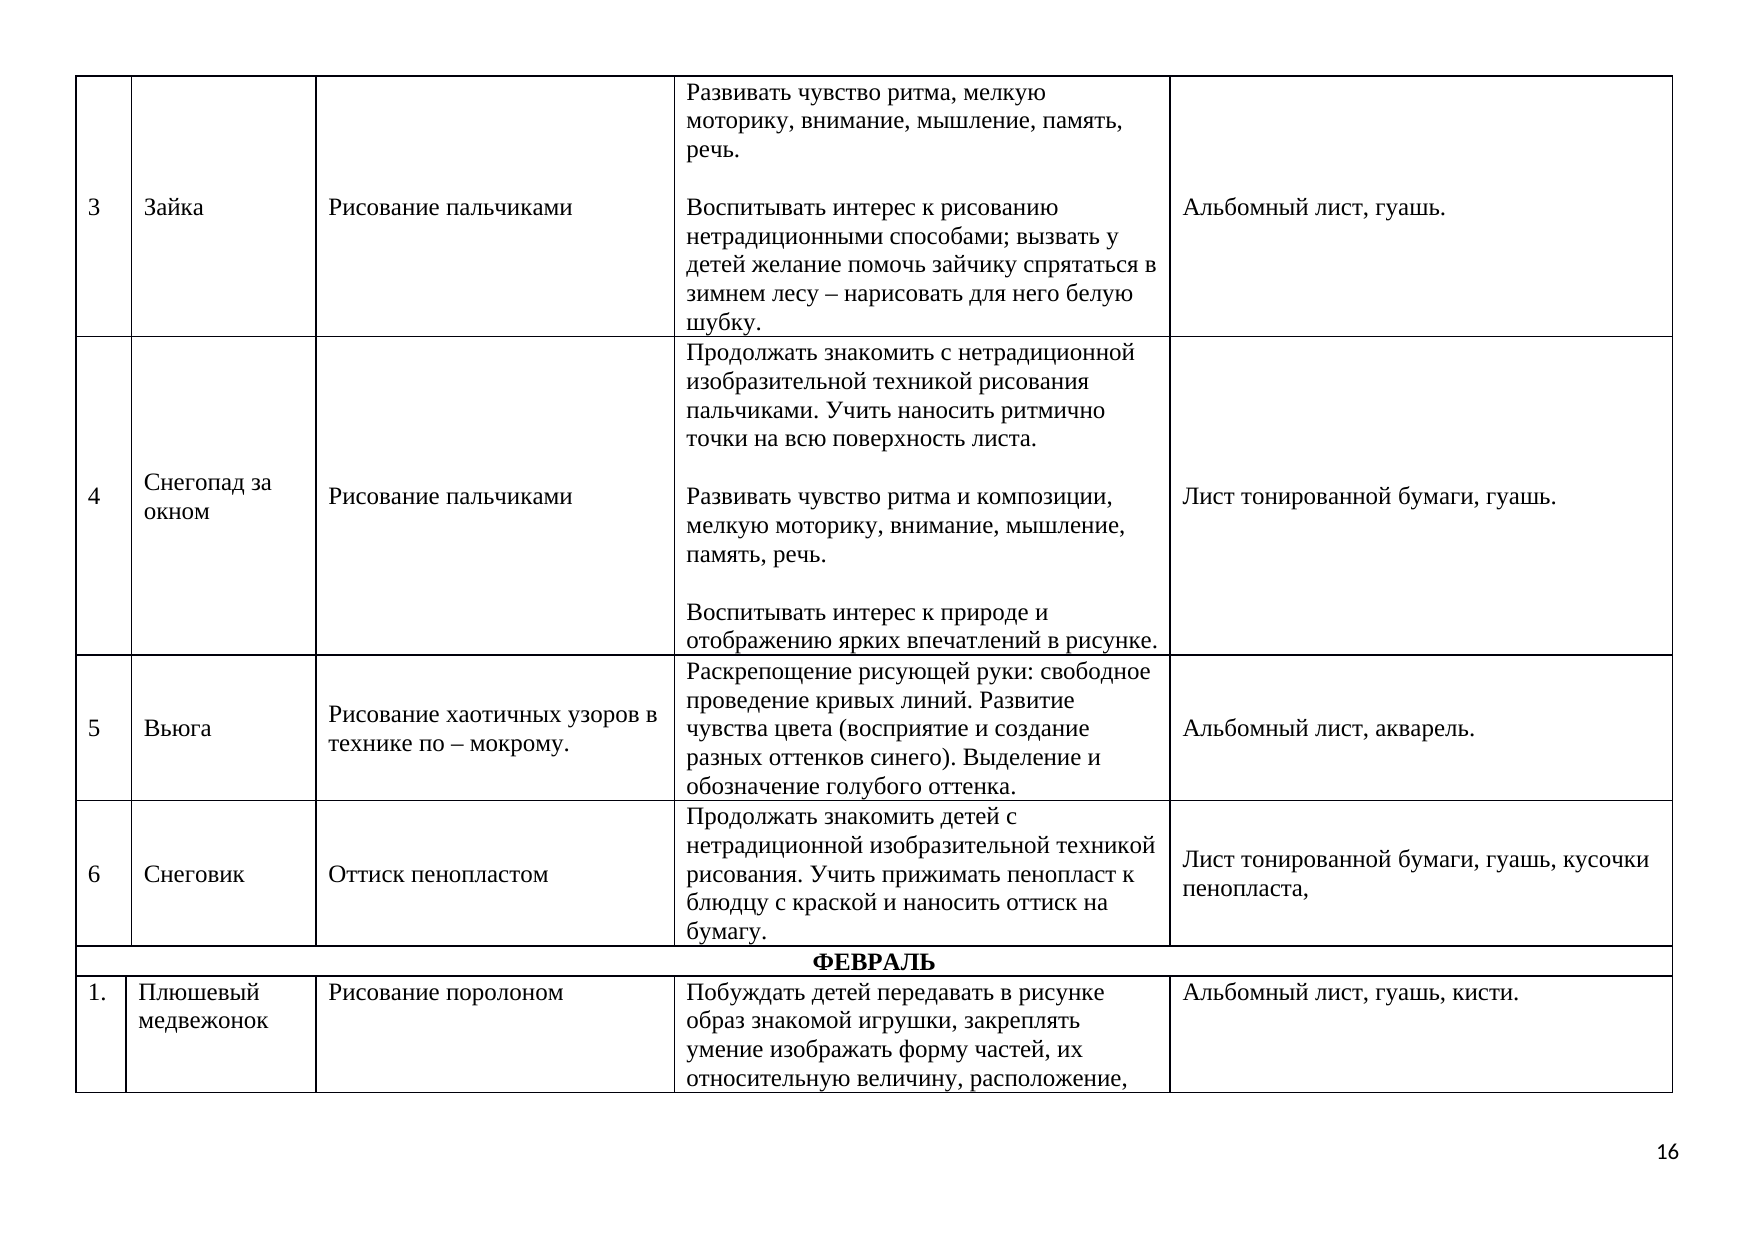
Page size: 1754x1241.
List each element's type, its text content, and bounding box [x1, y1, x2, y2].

table_cell Рисование пальчиками [317, 337, 674, 654]
table_cell 5 [77, 656, 131, 800]
table_cell Оттиск пенопластом [317, 801, 674, 945]
table_cell Продолжать знакомить с нетрадиционной изобразительной техникой рисования пальчиками. Учить наносить ритмично точки на всю поверхность листа. Развивать чувство ритма и композиции, мелкую моторику, внимание, мышление, память, речь. Воспитывать интерес к природе и отображению ярких впечатлений в рисунке. [675, 337, 1169, 654]
table_cell Рисование поролоном [317, 977, 674, 1092]
table_cell 1. [77, 977, 125, 1092]
table_cell Лист тонированной бумаги, гуашь. [1171, 337, 1672, 654]
table_cell 6 [77, 801, 131, 945]
table_cell Раскрепощение рисующей руки: свободное проведение кривых линий. Развитие чувства цвета (восприятие и создание разных оттенков синего). Выделение и обозначение голубого оттенка. [675, 656, 1169, 800]
table_cell Рисование пальчиками [317, 77, 674, 336]
table_cell Рисование хаотичных узоров в технике по – мокрому. [317, 656, 674, 800]
table_cell Альбомный лист, акварель. [1171, 656, 1672, 800]
table_cell Лист тонированной бумаги, гуашь, кусочки пенопласта, [1171, 801, 1672, 945]
table_cell Вьюга [132, 656, 315, 800]
table_cell 4 [77, 337, 131, 654]
table_cell Снеговик [132, 801, 315, 945]
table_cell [675, 977, 1169, 1092]
table_cell Продолжать знакомить детей с нетрадиционной изобразительной техникой рисования. Учить прижимать пенопласт к блюдцу с краской и наносить оттиск на бумагу. [675, 801, 1169, 945]
table_cell Снегопад за окном [132, 337, 315, 654]
table_cell Развивать чувство ритма, мелкую моторику, внимание, мышление, память, речь. Воспитывать интерес к рисованию нетрадиционными способами; вызвать у детей желание помочь зайчику спрятаться в зимнем лесу – нарисовать для него белую шубку. [675, 77, 1169, 336]
table_cell 3 [77, 77, 131, 336]
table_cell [1171, 977, 1672, 1092]
table_cell Зайка [132, 77, 315, 336]
table_cell Альбомный лист, гуашь. [1171, 77, 1672, 336]
table_cell ФЕВРАЛЬ [77, 947, 1672, 975]
table_cell Плюшевый медвежонок [127, 977, 315, 1092]
